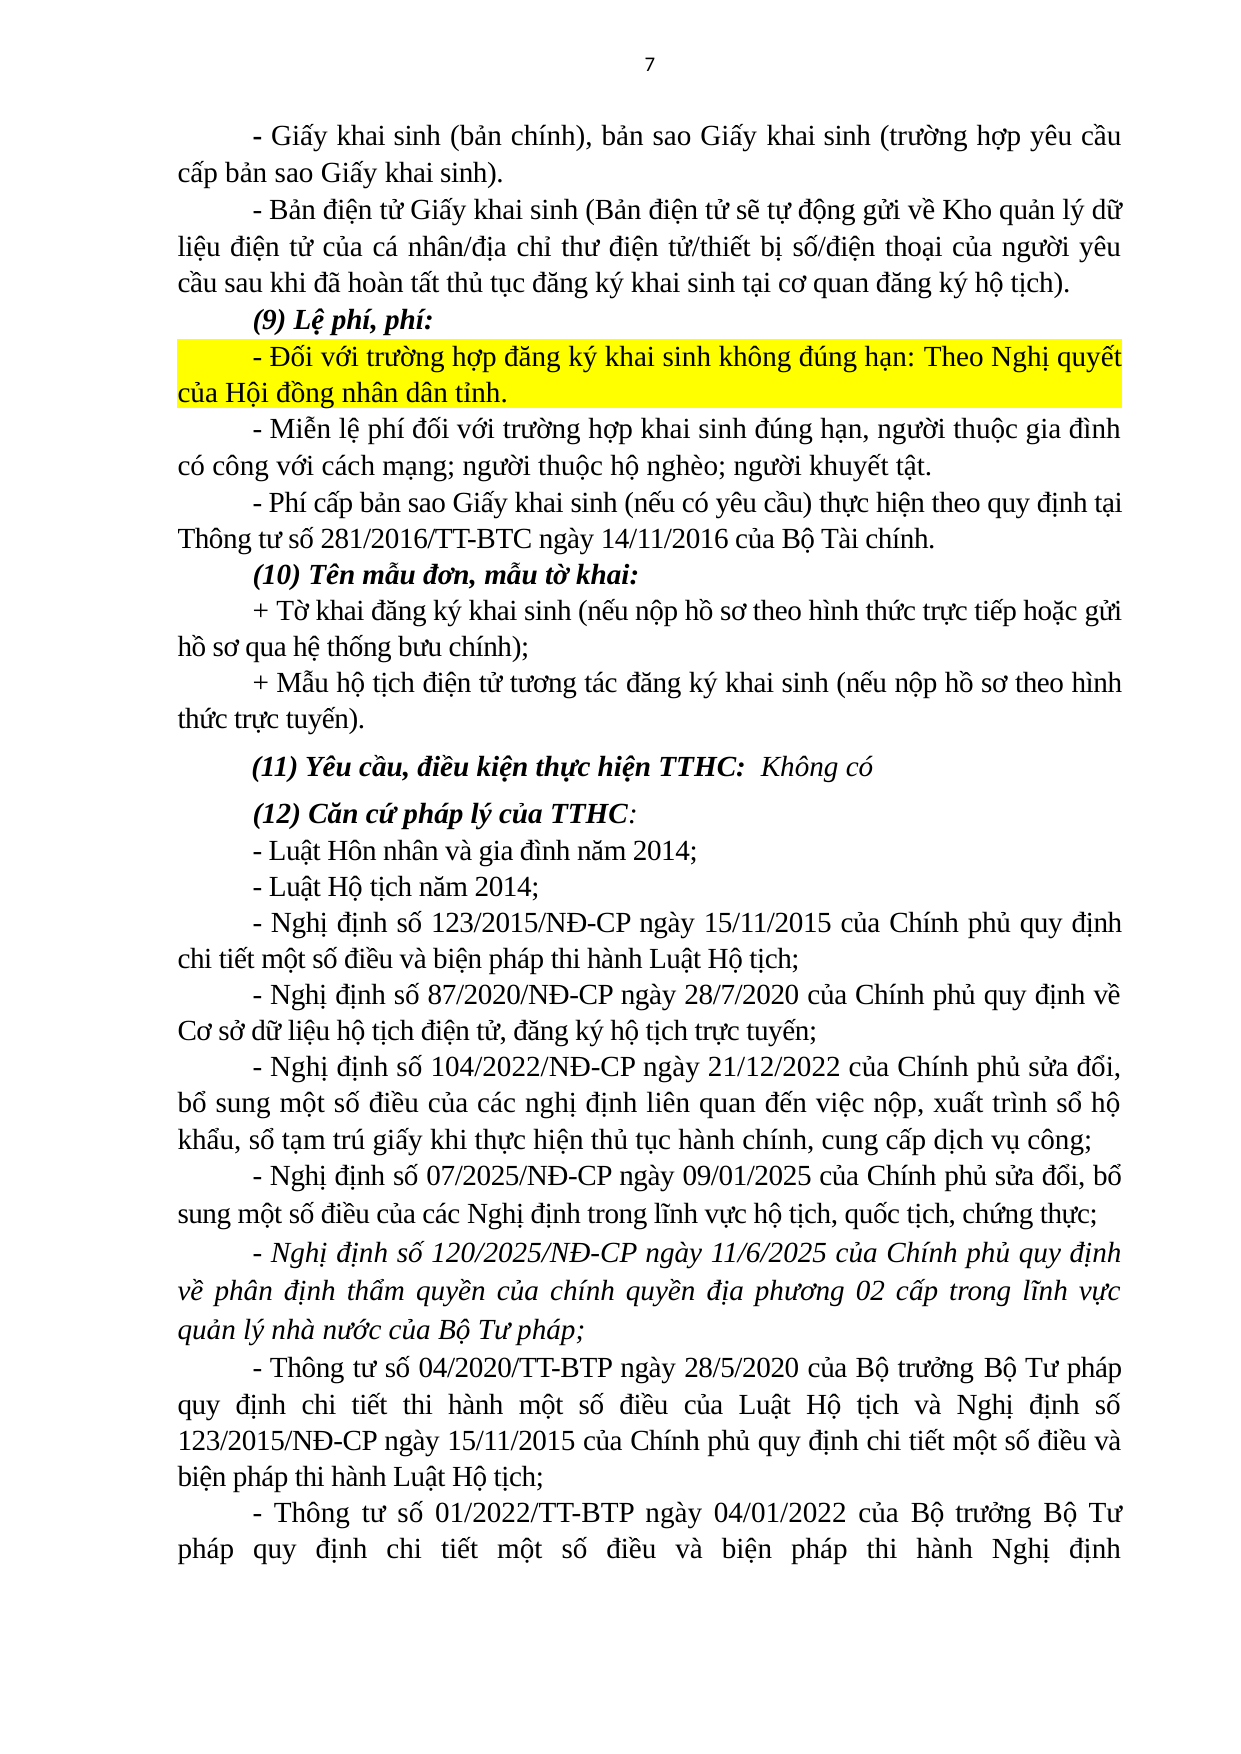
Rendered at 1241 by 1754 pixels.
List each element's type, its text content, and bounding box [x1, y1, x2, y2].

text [177, 1495, 1122, 1531]
text - Đối với trường hợp đăng ký khai sinh không đúng hạn: Theo Nghị quyết của Hội đồng nhân dân tỉnh. [177, 339, 1122, 408]
text - Miễn lệ phí đối với trường hợp khai sinh đúng hạn, người thuộc gia đình có công với cách mạng; người thuộc hộ nghèo; người khuyết tật. [177, 411, 1122, 481]
text (10) Tên mẫu đơn, mẫu tờ khai: [177, 557, 1122, 591]
text - Luật Hôn nhân và gia đình năm 2014; [177, 833, 1122, 866]
text - Thông tư số 04/2020/TT-BTP ngày 28/5/2020 của Bộ trưởng Bộ Tư pháp quy định chi tiết thi hành một số điều của Luật Hộ tịch và Nghị định số 123/2015/NĐ-CP ngày 15/11/2015 của Chính phủ quy định chi tiết một số điều và biện pháp thi hành Luật Hộ tịch; [177, 1351, 1122, 1493]
text (9) Lệ phí, phí: [177, 302, 1122, 336]
text - Nghị định số 123/2015/NĐ-CP ngày 15/11/2015 của Chính phủ quy định chi tiết một số điều và biện pháp thi hành Luật Hộ tịch; [177, 905, 1122, 974]
text - Luật Hộ tịch năm 2014; [177, 869, 1122, 902]
text - Nghị định số 120/2025/NĐ-CP ngày 11/6/2025 của Chính phủ quy định về phân định thẩm quyền của chính quyền địa phương 02 cấp trong lĩnh vực quản l‎ý nhà nước của Bộ Tư pháp; [177, 1235, 1122, 1274]
text - Giấy khai sinh (bản chính), bản sao Giấy khai sinh (trường hợp yêu cầu cấp bản sao Giấy khai sinh). [177, 118, 1122, 188]
text - Nghị định số 07/2025/NĐ-CP ngày 09/01/2025 của Chính phủ sửa đổi, bổ sung một số điều của các Nghị định trong lĩnh vực hộ tịch, quốc tịch, chứng thực; [177, 1158, 1122, 1230]
text - Bản điện tử Giấy khai sinh (Bản điện tử sẽ tự động gửi về Kho quản lý dữ liệu điện tử của cá nhân/địa chỉ thư điện tử/thiết bị số/điện thoại của người yêu cầu sau khi đã hoàn tất thủ tục đăng ký khai sinh tại cơ quan đăng ký hộ tịch). [177, 192, 1122, 299]
text - Nghị định số 87/2020/NĐ-CP ngày 28/7/2020 của Chính phủ quy định về Cơ sở dữ liệu hộ tịch điện tử, đăng ký hộ tịch trực tuyến; [177, 977, 1122, 1047]
text + Mẫu hộ tịch điện tử tương tác đăng ký khai sinh (nếu nộp hồ sơ theo hình thức trực tuyến). [177, 665, 1122, 735]
text - Nghị định số 120/2025/NĐ-CP ngày 11/6/2025 của Chính phủ quy định về phân định thẩm quyền của chính quyền địa phương 02 cấp trong lĩnh vực quản l‎ý nhà nước của Bộ Tư pháp; [177, 1307, 1122, 1346]
text (11) Yêu cầu, điều kiện thực hiện TTHC: Không có [177, 749, 1122, 783]
text - Phí cấp bản sao Giấy khai sinh (nếu có yêu cầu) thực hiện theo quy định tại Thông tư số 281/2016/TT-BTC ngày 14/11/2016 của Bộ Tài chính. [177, 485, 1122, 554]
text - Nghị định số 104/2022/NĐ-CP ngày 21/12/2022 của Chính phủ sửa đổi, bổ sung một số điều của các nghị định liên quan đến việc nộp, xuất trình sổ hộ khẩu, sổ tạm trú giấy khi thực hiện thủ tục hành chính, cung cấp dịch vụ công; [177, 1049, 1122, 1155]
text (12) Căn cứ pháp lý của TTHC: [177, 796, 1122, 829]
text + Tờ khai đăng ký khai sinh (nếu nộp hồ sơ theo hình thức trực tiếp hoặc gửi hồ sơ qua hệ thống bưu chính); [177, 593, 1122, 663]
